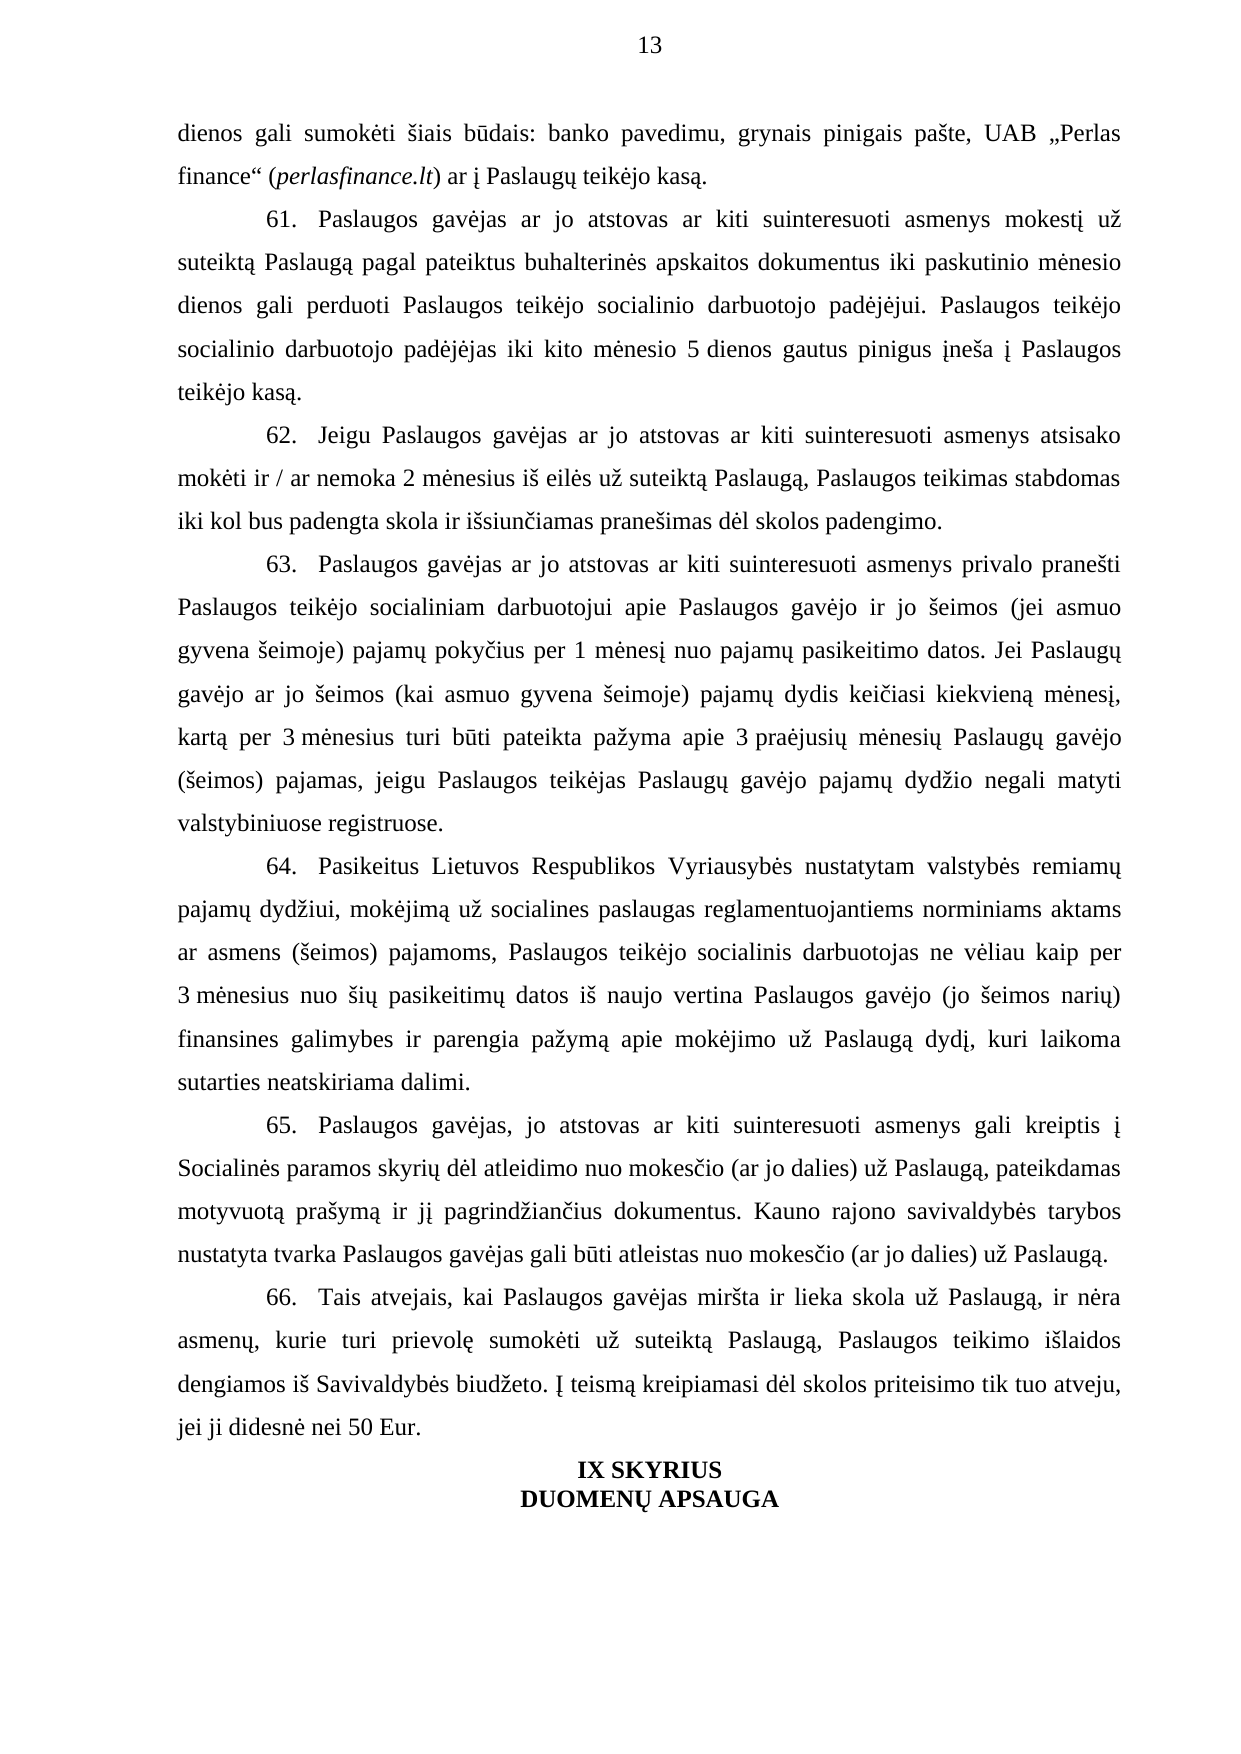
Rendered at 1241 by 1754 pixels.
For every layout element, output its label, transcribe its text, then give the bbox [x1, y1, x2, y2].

list Paslaugos gavėjas ar jo atstovas ar kiti suinteresuoti asmenys mokestį už suteiktą Paslaugą pagal pateiktus buhalterinės apskaitos dokumentus iki paskutinio mėnesio dienos gali perduoti Paslaugos teikėjo socialinio darbuotojo padėjėjui. Paslaugos teikėjo socialinio darbuotojo padėjėjas iki kito mėnesio 5 dienos gautus pinigus įneša į Paslaugos teikėjo kasą. [177, 204, 1122, 406]
list Paslaugos gavėjas ar jo atstovas ar kiti suinteresuoti asmenys privalo pranešti Paslaugos teikėjo socialiniam darbuotojui apie Paslaugos gavėjo ir jo šeimos (jei asmuo gyvena šeimoje) pajamų pokyčius per 1 mėnesį nuo pajamų pasikeitimo datos. Jei Paslaugų gavėjo ar jo šeimos (kai asmuo gyvena šeimoje) pajamų dydis keičiasi kiekvieną mėnesį, kartą per 3 mėnesius turi būti pateikta pažyma apie 3 praėjusių mėnesių Paslaugų gavėjo (šeimos) pajamas, jeigu Paslaugos teikėjas Paslaugų gavėjo pajamų dydžio negali matyti valstybiniuose registruose. [177, 549, 1122, 837]
list Tais atvejais, kai Paslaugos gavėjas miršta ir lieka skola už Paslaugą, ir nėra asmenų, kurie turi prievolę sumokėti už suteiktą Paslaugą, Paslaugos teikimo išlaidos dengiamos iš Savivaldybės biudžeto. Į teismą kreipiamasi dėl skolos priteisimo tik tuo atveju, jei ji didesnė nei 50 Eur. [177, 1282, 1122, 1441]
list Jeigu Paslaugos gavėjas ar jo atstovas ar kiti suinteresuoti asmenys atsisako mokėti ir / ar nemoka 2 mėnesius iš eilės už suteiktą Paslaugą, Paslaugos teikimas stabdomas iki kol bus padengta skola ir išsiunčiamas pranešimas dėl skolos padengimo. [177, 420, 1122, 535]
list Pasikeitus Lietuvos Respublikos Vyriausybės nustatytam valstybės remiamų pajamų dydžiui, mokėjimą už socialines paslaugas reglamentuojantiems norminiams aktams ar asmens (šeimos) pajamoms, Paslaugos teikėjo socialinis darbuotojas ne vėliau kaip per 3 mėnesius nuo šių pasikeitimų datos iš naujo vertina Paslaugos gavėjo (jo šeimos narių) finansines galimybes ir parengia pažymą apie mokėjimo už Paslaugą dydį, kuri laikoma sutarties neatskiriama dalimi. [177, 851, 1122, 1096]
list Paslaugos gavėjas, jo atstovas ar kiti suinteresuoti asmenys gali kreiptis į Socialinės paramos skyrių dėl atleidimo nuo mokesčio (ar jo dalies) už Paslaugą, pateikdamas motyvuotą prašymą ir jį pagrindžiančius dokumentus. Kauno rajono savivaldybės tarybos nustatyta tvarka Paslaugos gavėjas gali būti atleistas nuo mokesčio (ar jo dalies) už Paslaugą. [177, 1110, 1122, 1268]
text DUOMENŲ APSAUGA [177, 1484, 1122, 1512]
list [177, 118, 1122, 190]
text IX SKYRIUS [177, 1455, 1122, 1484]
